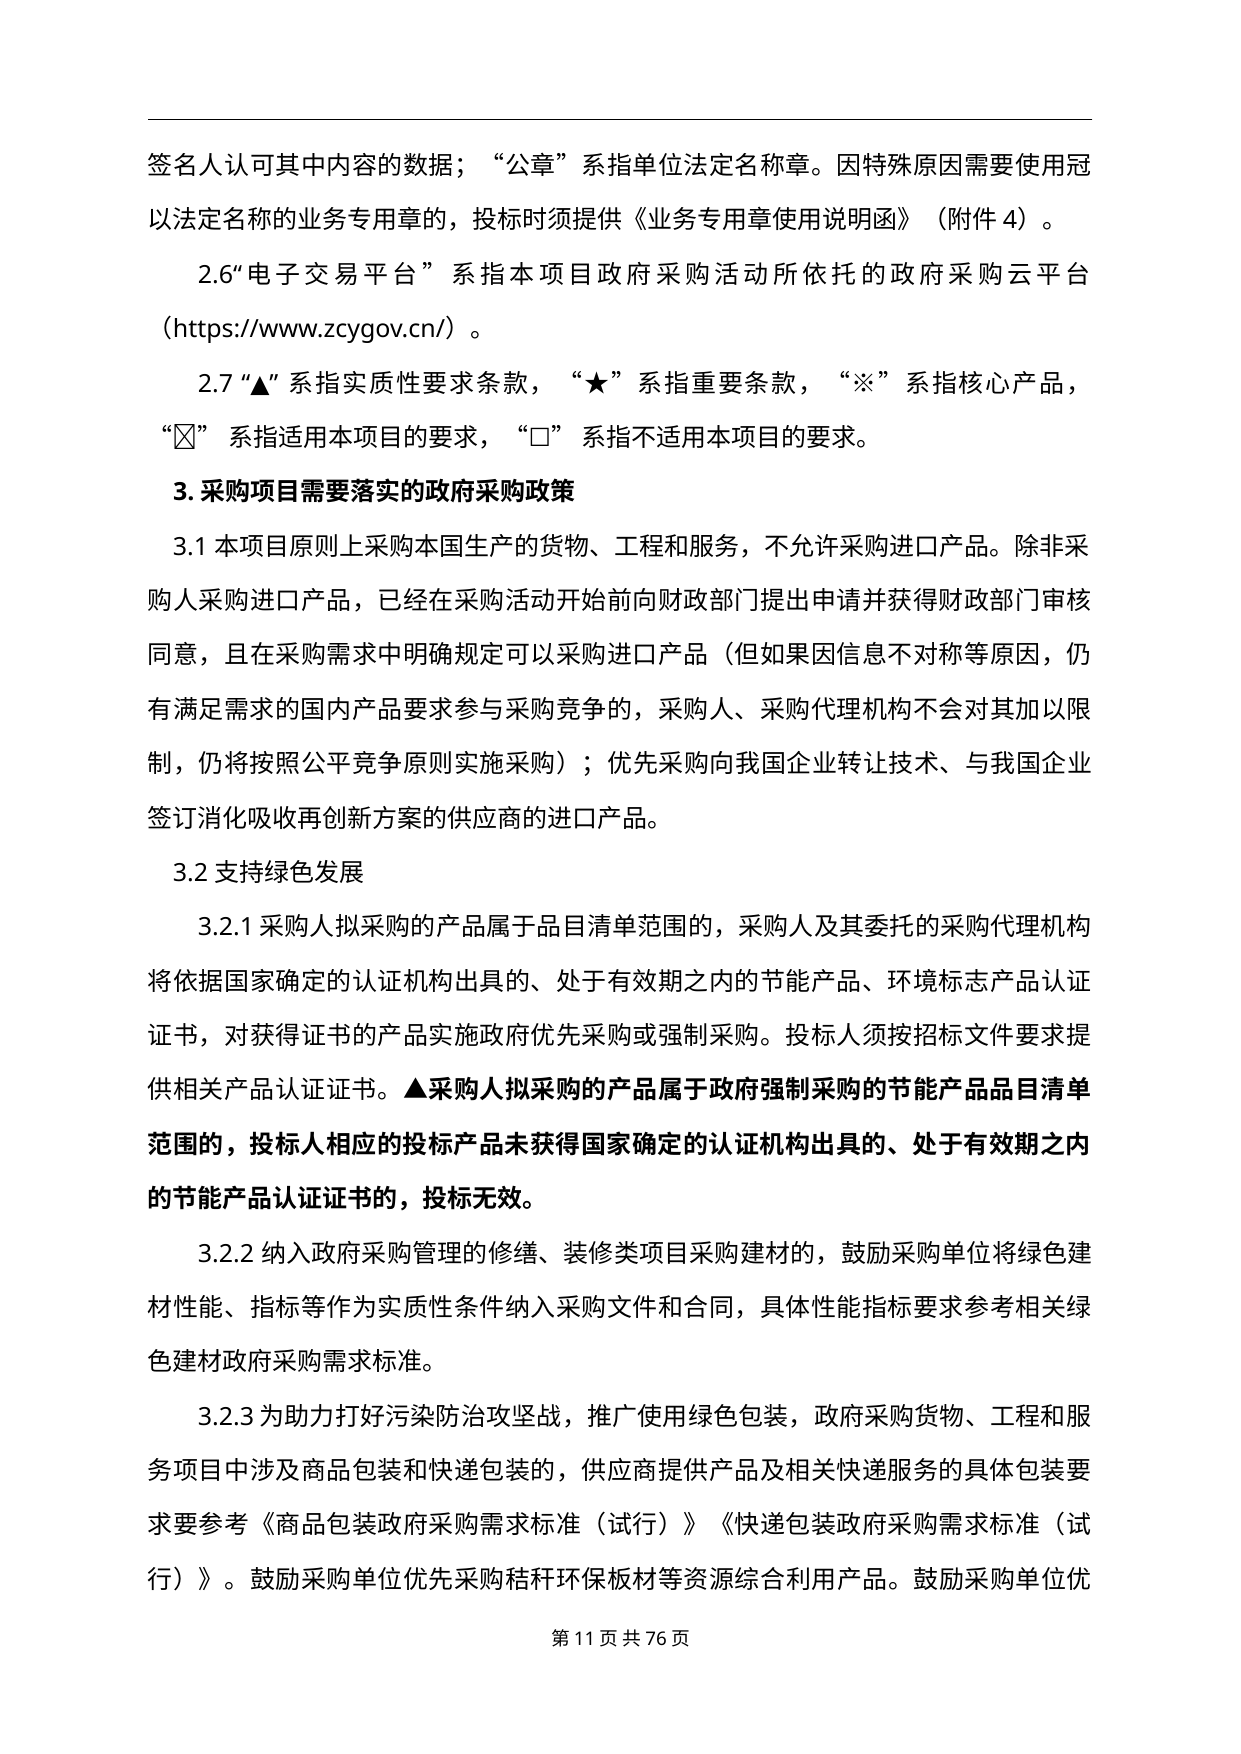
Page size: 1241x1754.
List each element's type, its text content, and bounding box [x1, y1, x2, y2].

text 2.7 “▲” 系指实质性要求条款，“★”系指重要条款，“※”系指核心产品，“” 系指适用本项目的要求，“☐” 系指不适用本项目的要求。 [148, 363, 1092, 454]
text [148, 1396, 1092, 1596]
text 3. 采购项目需要落实的政府采购政策 [148, 472, 1092, 508]
text 3.2 支持绿色发展 [148, 852, 1092, 889]
text 3.2.1采购人拟采购的产品属于品目清单范围的，采购人及其委托的采购代理机构将依据国家确定的认证机构出具的、处于有效期之内的节能产品、环境标志产品认证证书，对获得证书的产品实施政府优先采购或强制采购。投标人须按招标文件要求提供相关产品认证证书。▲采购人拟采购的产品属于政府强制采购的节能产品品目清单范围的，投标人相应的投标产品未获得国家确定的认证机构出具的、处于有效期之内的节能产品认证证书的，投标无效。 [148, 907, 1092, 1215]
text 3.2.2 纳入政府采购管理的修缮、装修类项目采购建材的，鼓励采购单位将绿色建材性能、指标等作为实质性条件纳入采购文件和合同，具体性能指标要求参考相关绿色建材政府采购需求标准。 [148, 1233, 1092, 1378]
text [148, 146, 1092, 236]
text 2.6“电子交易平台”系指本项目政府采购活动所依托的政府采购云平台（https://www.zcygov.cn/）。 [148, 254, 1092, 345]
text 3.1 本项目原则上采购本国生产的货物、工程和服务，不允许采购进口产品。除非采购人采购进口产品，已经在采购活动开始前向财政部门提出申请并获得财政部门审核同意，且在采购需求中明确规定可以采购进口产品（但如果因信息不对称等原因，仍有满足需求的国内产品要求参与采购竞争的，采购人、采购代理机构不会对其加以限制，仍将按照公平竞争原则实施采购）；优先采购向我国企业转让技术、与我国企业签订消化吸收再创新方案的供应商的进口产品。 [148, 526, 1092, 834]
